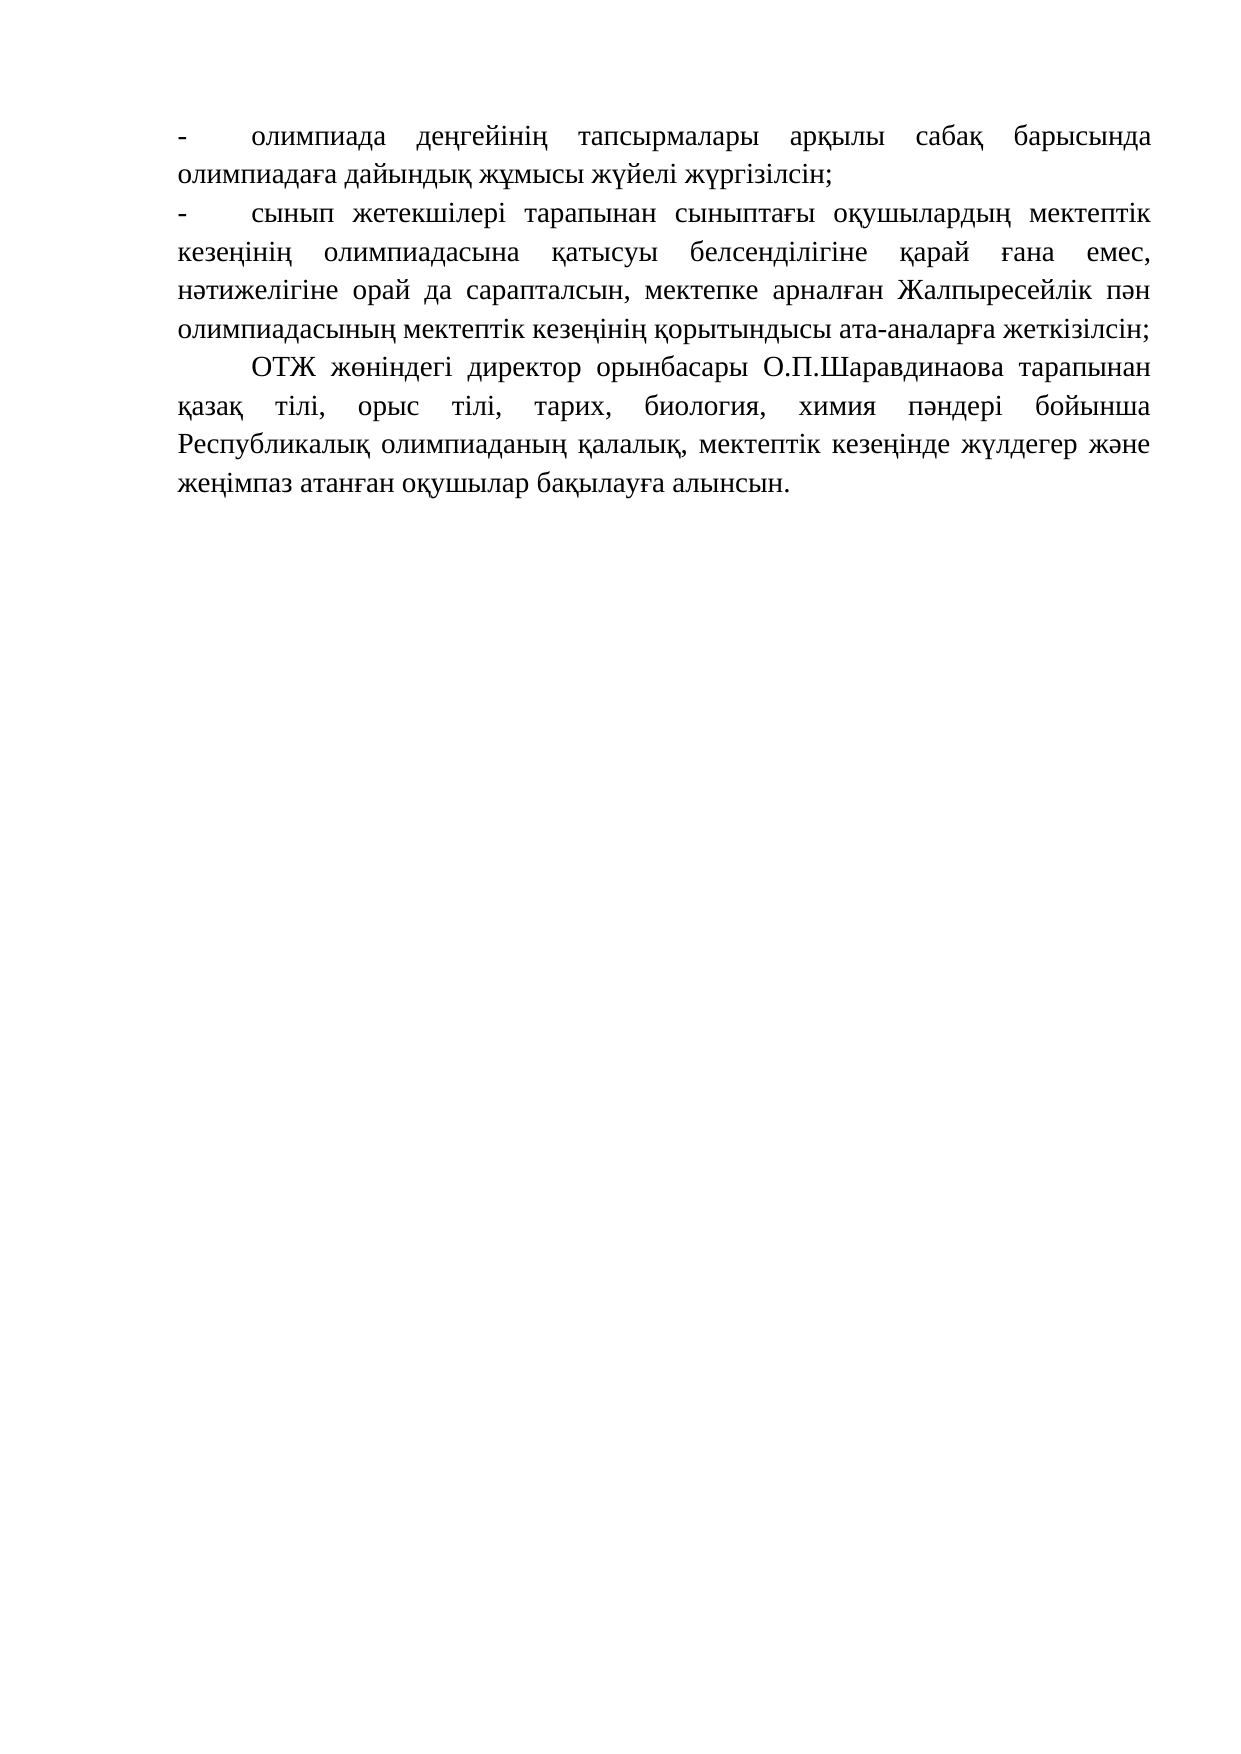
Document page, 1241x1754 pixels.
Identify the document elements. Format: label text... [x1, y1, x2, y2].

text - олимпиада деңгейінің тапсырмалары арқылы сабақ барысында олимпиадаға дайындық жұмысы жүйелі жүргізілсін; [177, 118, 1152, 190]
text - сынып жетекшілері тарапынан сыныптағы оқушылардың мектептік кезеңінің олимпиадасына қатысуы белсенділігіне қарай ғана емес, нәтижелігіне орай да сарапталсын, мектепке арналған Жалпыресейлік пән олимпиадасының мектептік кезеңінің қорытындысы ата-аналарға жеткізілсін; [177, 195, 1152, 344]
text ОТЖ жөніндегі директор орынбасары О.П.Шаравдинаова тарапынан қазақ тілі, орыс тілі, тарих, биология, химия пәндері бойынша Республикалық олимпиаданың қалалық, мектептік кезеңінде жүлдегер және жеңімпаз атанған оқушылар бақылауға алынсын. [177, 349, 1152, 498]
